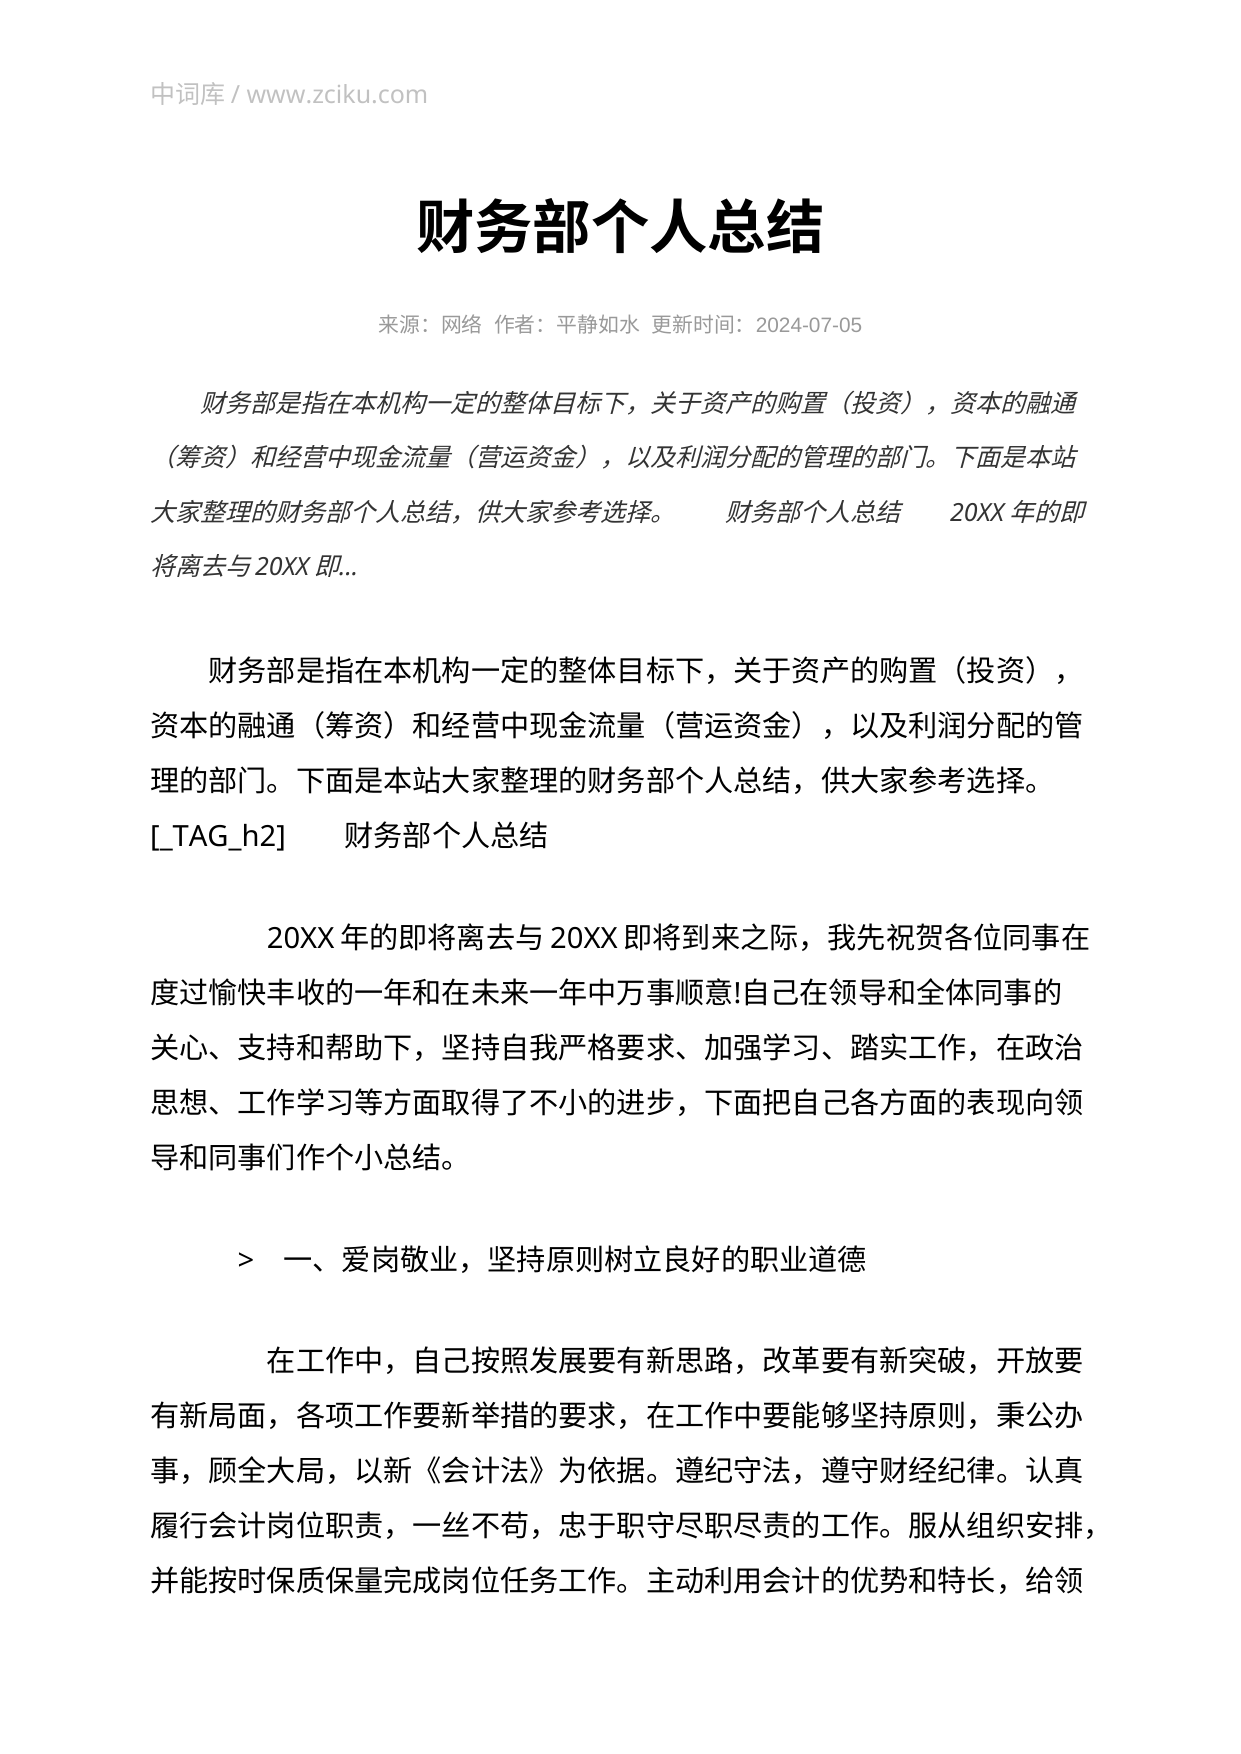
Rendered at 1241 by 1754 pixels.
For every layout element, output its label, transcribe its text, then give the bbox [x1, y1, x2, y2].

text 20XX年的即将离去与20XX即将到来之际，我先祝贺各位同事在度过愉快丰收的一年和在未来一年中万事顺意!自己在领导和全体同事的关心、支持和帮助下，坚持自我严格要求、加强学习、踏实工作，在政治思想、工作学习等方面取得了不小的进步，下面把自己各方面的表现向领导和同事们作个小总结。 [150, 914, 1090, 1177]
subtitle 财务部个人总结 [150, 181, 1090, 266]
text 财务部是指在本机构一定的整体目标下，关于资产的购置（投资），资本的融通（筹资）和经营中现金流量（营运资金），以及利润分配的管理的部门。下面是本站大家整理的财务部个人总结，供大家参考选择。 财务部个人总结 20XX年的即将离去与20XX即... [150, 383, 1090, 583]
text 来源：网络 作者：平静如水 更新时间：2024-07-05 [150, 313, 1090, 337]
text > 一、爱岗敬业，坚持原则树立良好的职业道德 [150, 1236, 1090, 1278]
text 财务部是指在本机构一定的整体目标下，关于资产的购置（投资），资本的融通（筹资）和经营中现金流量（营运资金），以及利润分配的管理的部门。下面是本站大家整理的财务部个人总结，供大家参考选择。[_TAG_h2] 财务部个人总结 [150, 648, 1090, 855]
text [150, 1338, 1090, 1600]
